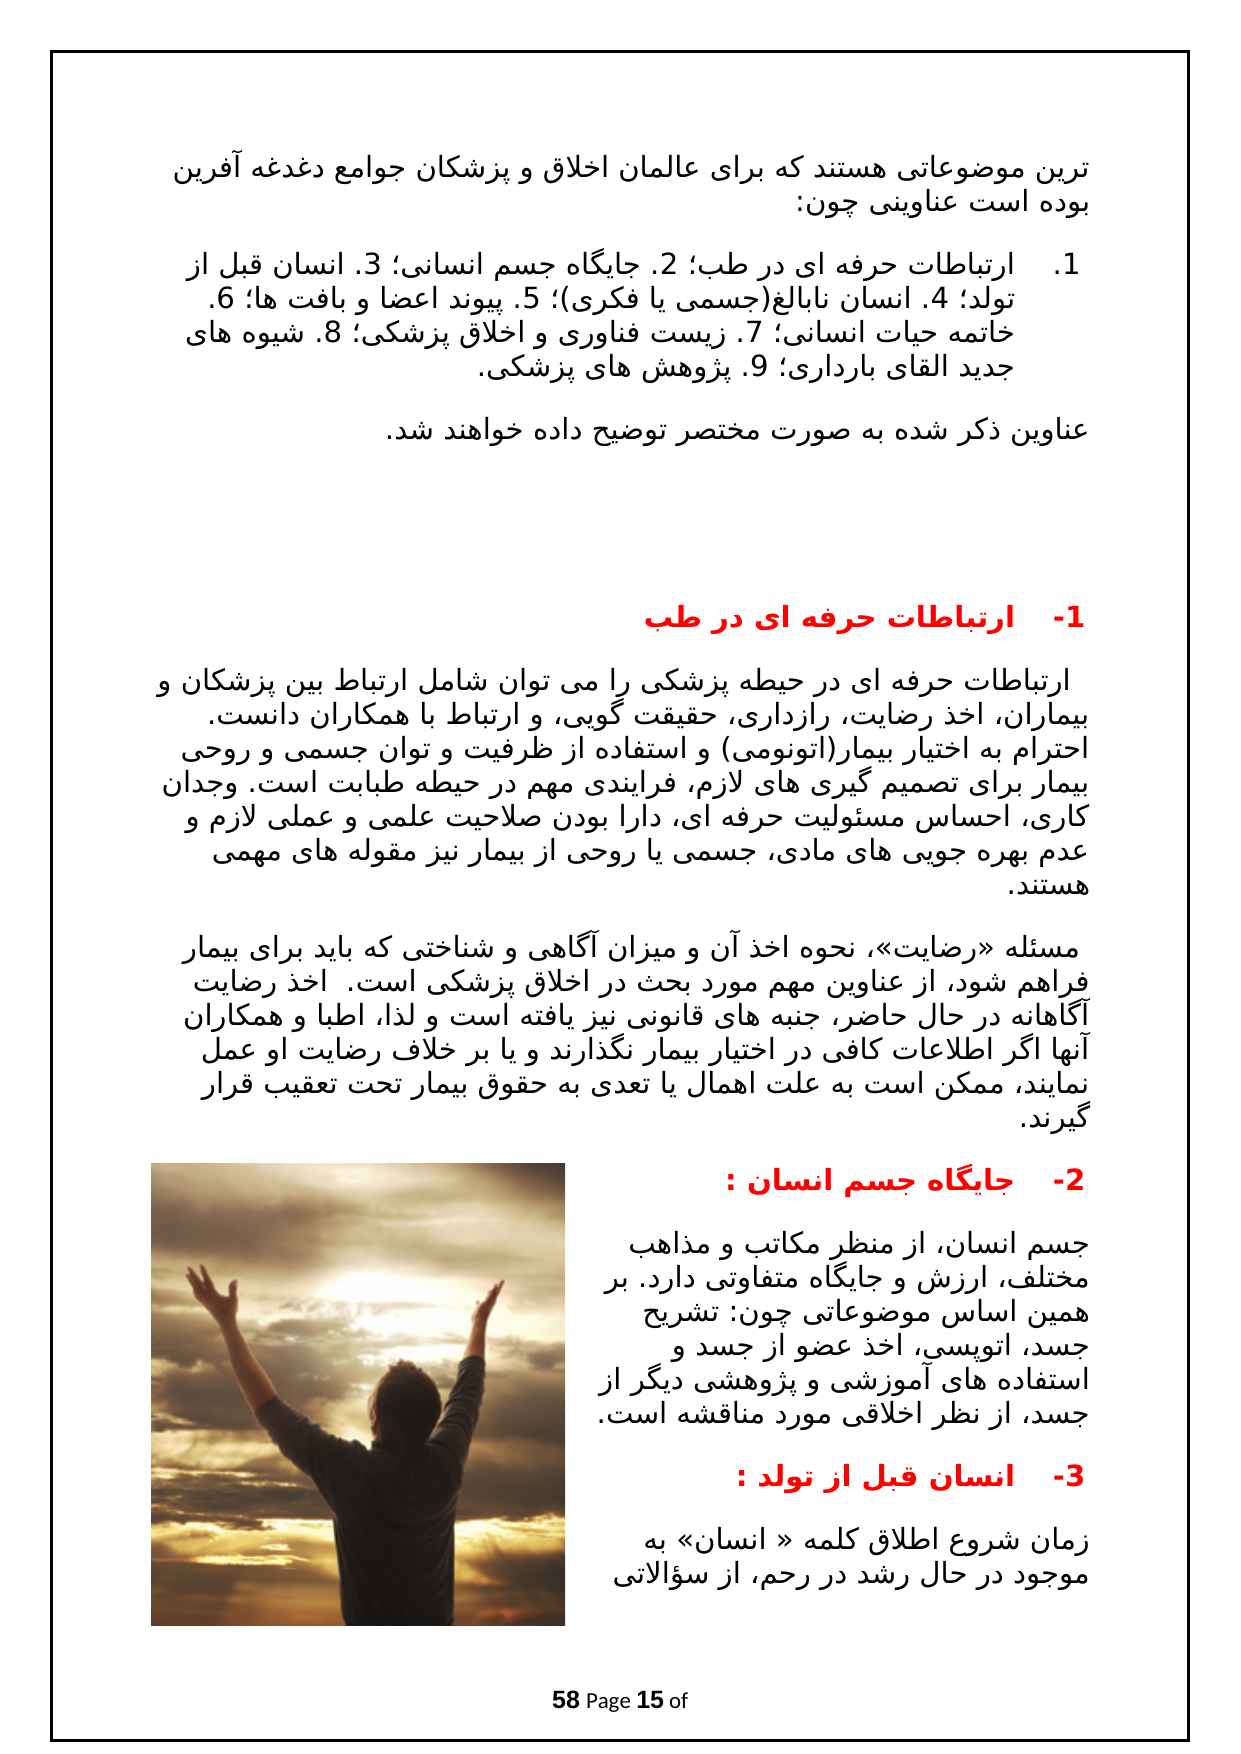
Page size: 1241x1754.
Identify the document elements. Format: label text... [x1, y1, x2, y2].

list ارتباطات حرفه ای در طب [150, 601, 1053, 634]
text مسئله «رضایت»، نحوه اخذ آن و میزان آگاهی و شناختی که باید برای بیمار فراهم شود، از عناوین مهم مورد بحث در اخلاق پزشکی است. اخذ رضایت آگاهانه در حال حاضر، جنبه های قانونی نیز یافته است و لذا، اطبا و همکاران آنها اگر اطلاعات کافی در اختیار بیمار نگذارند و یا بر خلاف رضایت او عمل نمایند، ممکن است به علت اهمال یا تعدی به حقوق بیمار تحت تعقیب قرار گیرند. [150, 931, 1090, 1134]
picture [151, 1163, 566, 1626]
text ارتباطات حرفه ای در حیطه پزشکی را می توان شامل ارتباط بین پزشکان و بیماران، اخذ رضایت، رازداری، حقیقت گویی، و ارتباط با همکاران دانست. احترام به اختیار بیمار(اتونومی) و استفاده از ظرفیت و توان جسمی و روحی بیمار برای تصمیم گیری های لازم، فرایندی مهم در حیطه طبابت است. وجدان کاری، احساس مسئولیت حرفه ای، دارا بودن صلاحیت علمی و عملی لازم و عدم بهره جویی های مادی، جسمی یا روحی از بیمار نیز مقوله های مهمی هستند. [150, 664, 1090, 901]
text جسم انسان، از منظر مکاتب و مذاهب مختلف، ارزش و جایگاه متفاوتی دارد. بر همین اساس موضوعاتی چون: تشریح جسد، اتوپسی، اخذ عضو از جسد و استفاده های آموزشی و پژوهشی دیگر از جسد، از نظر اخلاقی مورد مناقشه است. [566, 1227, 1090, 1430]
list انسان قبل از تولد : [566, 1459, 1053, 1493]
list ارتباطات حرفه ای در طب؛ 2. جایگاه جسم انسانی؛ 3. انسان قبل از تولد؛ 4. انسان نابالغ(جسمی یا فکری)؛ 5. پیوند اعضا و بافت ها؛ 6. خاتمه حیات انسانی؛ 7. زیست فناوری و اخلاق پزشکی؛ 8. شیوه های جدید القای بارداری؛ 9. پژوهش های پزشکی. [150, 247, 1053, 383]
list جایگاه جسم انسان : [566, 1163, 1053, 1197]
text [150, 150, 1090, 218]
text عناوین ذکر شده به صورت مختصر توضیح داده خواهند شد. [150, 412, 1090, 446]
